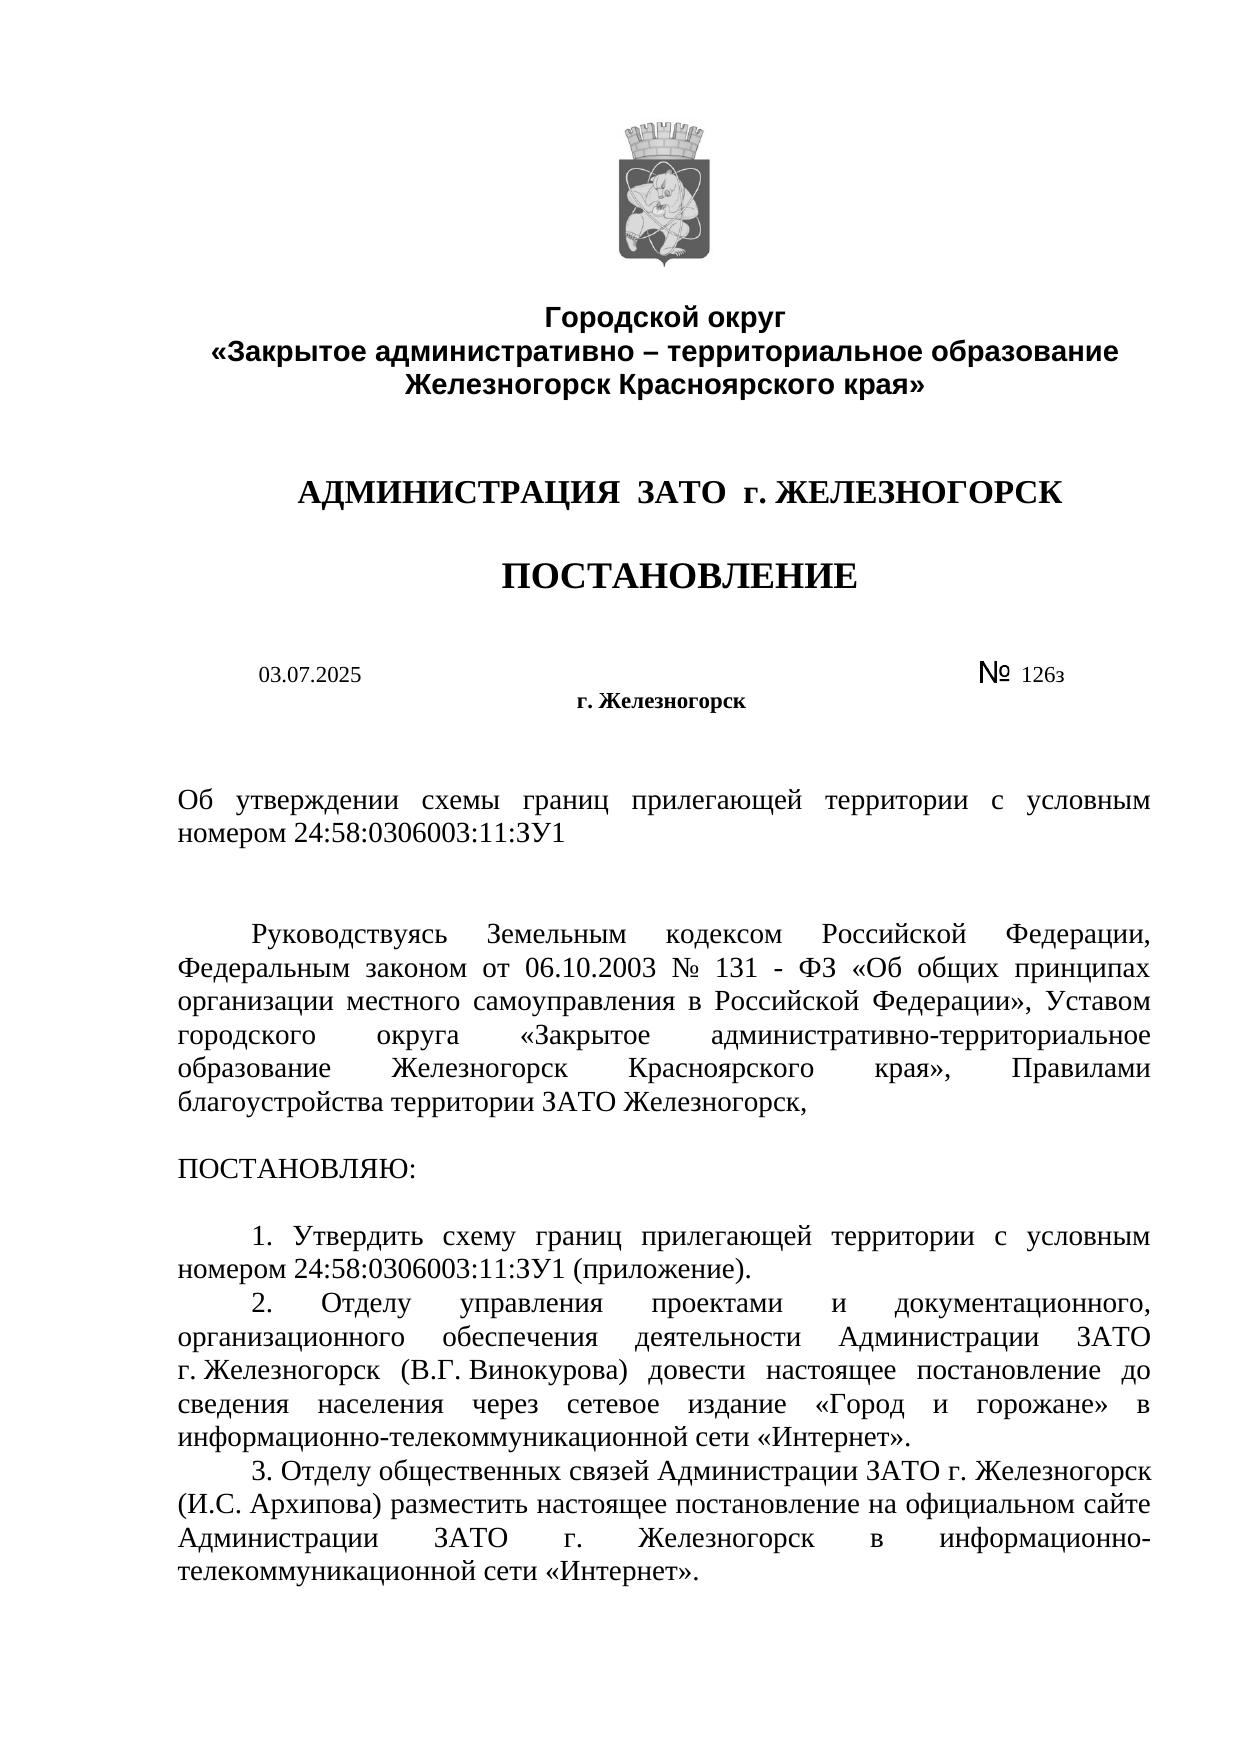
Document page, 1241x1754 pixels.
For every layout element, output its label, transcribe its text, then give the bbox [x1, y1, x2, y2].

text ПОСТАНОВЛЯЮ: [177, 1151, 1152, 1184]
text г. Железногорск [150, 687, 1172, 714]
text Об утверждении схемы границ прилегающей территории с условным номером 24:58:0306003:11:ЗУ1 [177, 782, 1152, 849]
text «Закрытое административно – территориальное образование Железногорск Красноярского края» [158, 333, 1172, 401]
text АДМИНИСТРАЦИЯ ЗАТО г. ЖЕЛЕЗНОГОРСК [188, 472, 1172, 511]
text ПОСТАНОВЛЕНИЕ [188, 554, 1172, 597]
text 2. Отделу управления проектами и документационного, организационного обеспечения деятельности Администрации ЗАТО г. Железногорск (В.Г. Винокурова) довести настоящее постановление до сведения населения через сетевое издание «Город и горожане» в информационно-телекоммуникационной сети «Интернет». [177, 1285, 1152, 1453]
text 3. Отделу общественных связей Администрации ЗАТО г. Железногорск (И.С. Архипова) разместить настоящее постановление на официальном сайте Администрации ЗАТО г. Железногорск в информационно-телекоммуникационной сети «Интернет». [177, 1453, 1152, 1587]
text Руководствуясь Земельным кодексом Российской Федерации, Федеральным законом от 06.10.2003 № 131 - ФЗ «Об общих принципах организации местного самоуправления в Российской Федерации», Уставом городского округа «Закрытое административно-территориальное образование Железногорск Красноярского края», Правилами благоустройства территории ЗАТО Железногорск, [177, 916, 1152, 1117]
text Городской округ [158, 300, 1172, 333]
text 1. Утвердить схему границ прилегающей территории с условным номером 24:58:0306003:11:ЗУ1 (приложение). [177, 1218, 1152, 1285]
text 03.07.2025 126з [150, 661, 1172, 687]
